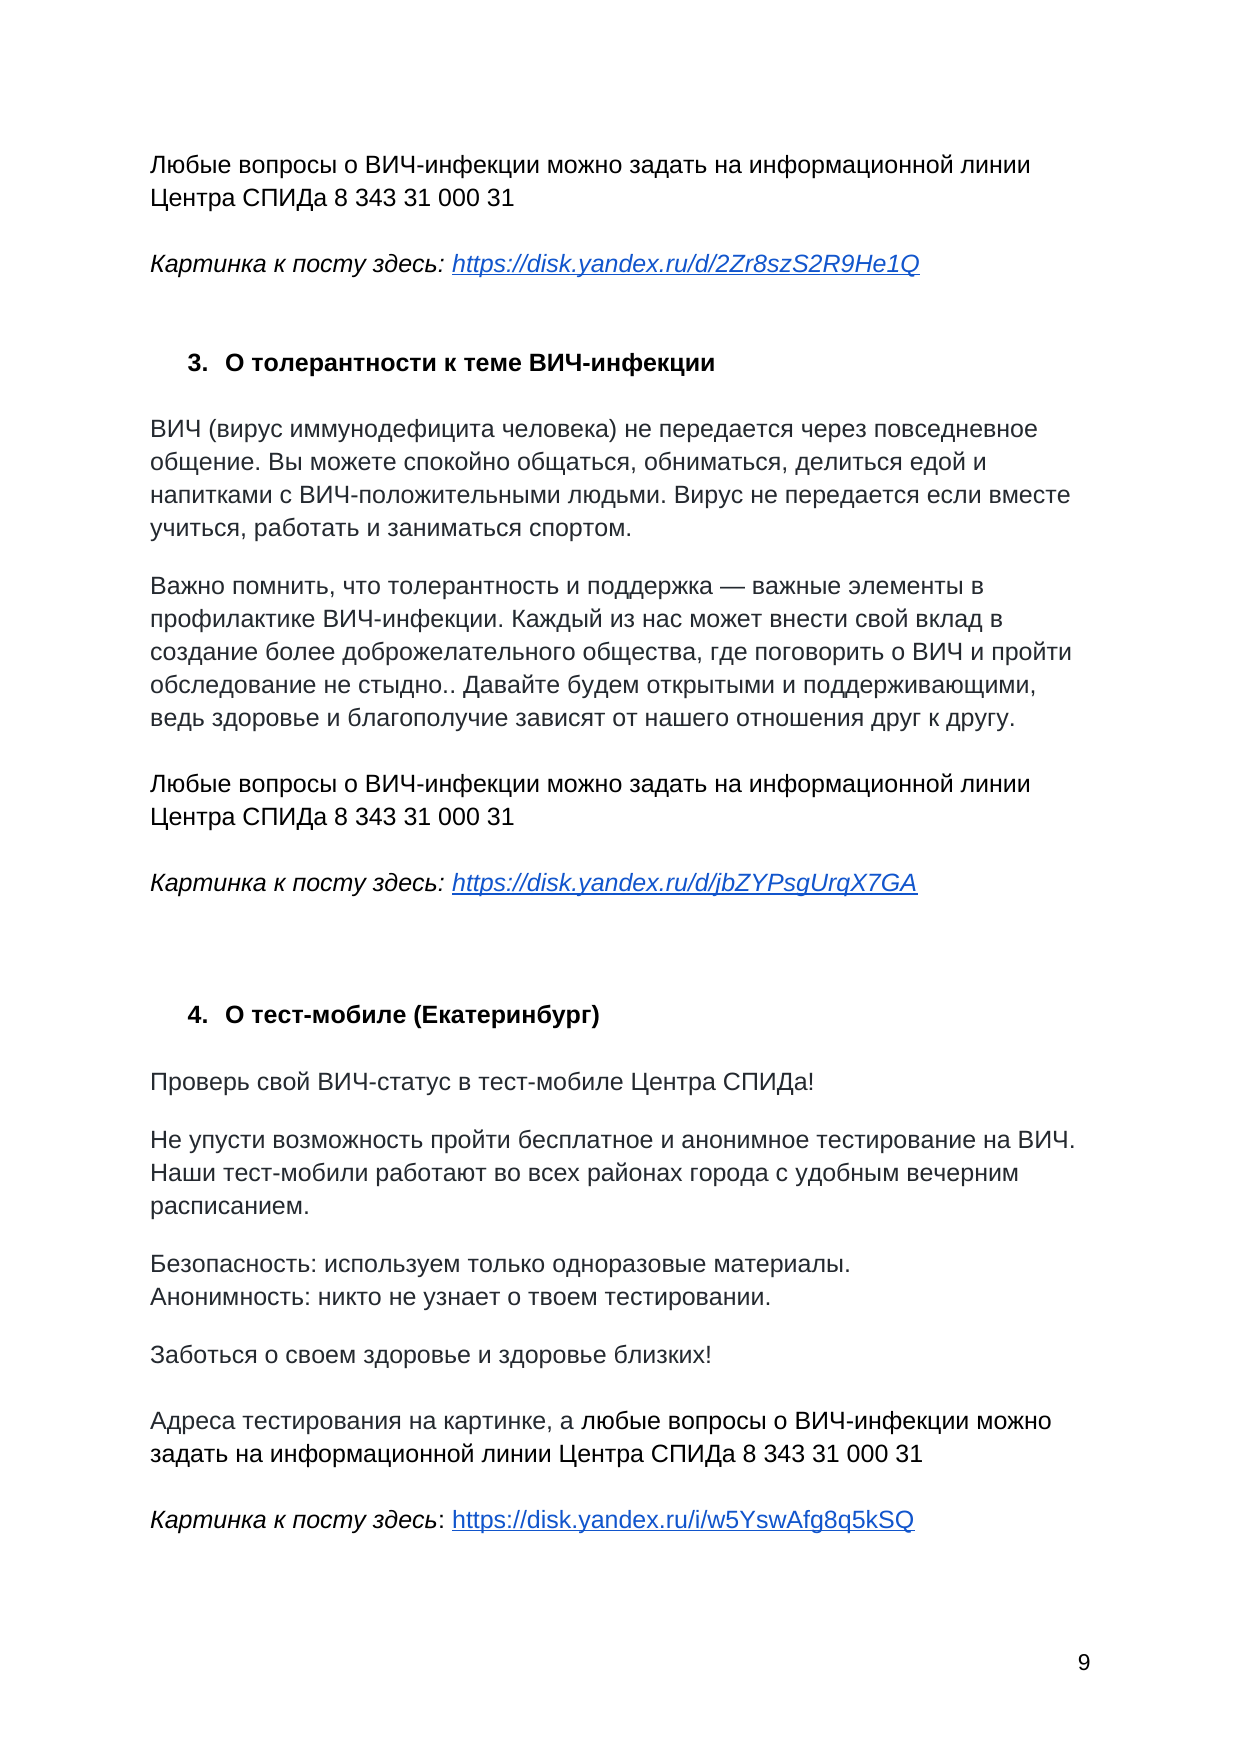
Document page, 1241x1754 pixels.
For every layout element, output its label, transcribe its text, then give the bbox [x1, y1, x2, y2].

text Важно помнить, что толерантность и поддержка — важные элементы в профилактике ВИЧ-инфекции. Каждый из нас может внести свой вклад в создание более доброжелательного общества, где поговорить о ВИЧ и пройти обследование не стыдно.. Давайте будем открытыми и поддерживающими, ведь здоровье и благополучие зависят от нашего отношения друг к другу. [150, 571, 1090, 732]
list О тест-мобиле (Екатеринбург) [187, 1001, 1090, 1029]
text Проверь свой ВИЧ-статус в тест-мобиле Центра СПИДа! [150, 1067, 1090, 1095]
text Картинка к посту здесь: https://disk.yandex.ru/i/w5YswAfg8q5kSQ [150, 1505, 1090, 1533]
text Любые вопросы о ВИЧ-инфекции можно задать на информационной линии Центра СПИДа 8 343 31 000 31 [150, 769, 1090, 831]
text Любые вопросы о ВИЧ-инфекции можно задать на информационной линии Центра СПИДа 8 343 31 000 31 [150, 150, 1090, 212]
text Картинка к посту здесь: https://disk.yandex.ru/d/2Zr8szS2R9He1Q [150, 249, 1090, 278]
text Заботься о своем здоровье и здоровье близких! [150, 1340, 1090, 1368]
text Картинка к посту здесь: https://disk.yandex.ru/d/jbZYPsgUrqX7GA [150, 868, 1090, 897]
text Адреса тестирования на картинке, а любые вопросы о ВИЧ-инфекции можно задать на информационной линии Центра СПИДа 8 343 31 000 31 [150, 1406, 1090, 1467]
text Безопасность: используем только одноразовые материалы. Анонимность: никто не узнает о твоем тестировании. [150, 1249, 1090, 1310]
text ВИЧ (вирус иммунодефицита человека) не передается через повседневное общение. Вы можете спокойно общаться, обниматься, делиться едой и напитками с ВИЧ-положительными людьми. Вирус не передается если вместе учиться, работать и заниматься спортом. [150, 414, 1090, 542]
text Не упусти возможность пройти бесплатное и анонимное тестирование на ВИЧ. Наши тест-мобили работают во всех районах города с удобным вечерним расписанием. [150, 1124, 1090, 1219]
list О толерантности к теме ВИЧ-инфекции [187, 348, 1090, 377]
